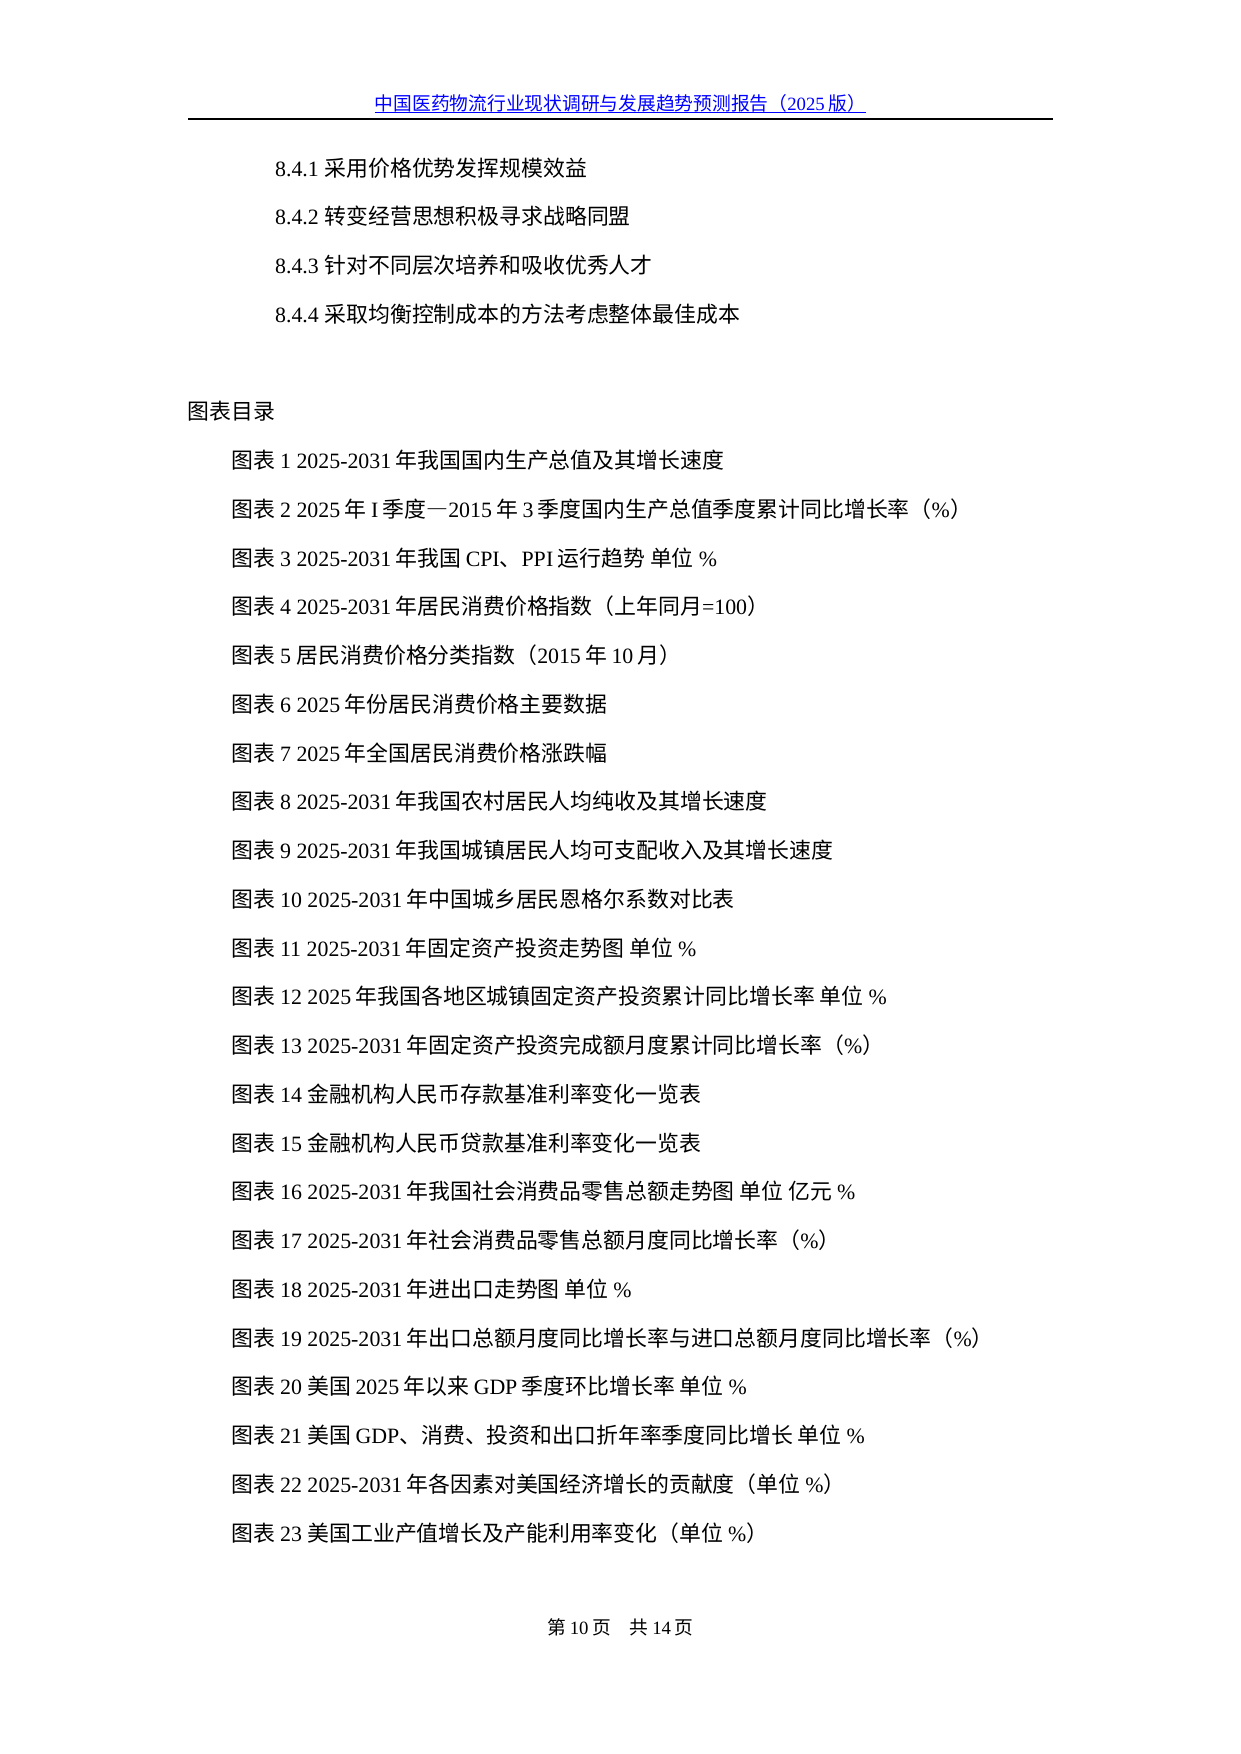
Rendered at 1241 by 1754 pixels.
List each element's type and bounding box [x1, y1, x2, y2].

text [187, 150, 1053, 1548]
